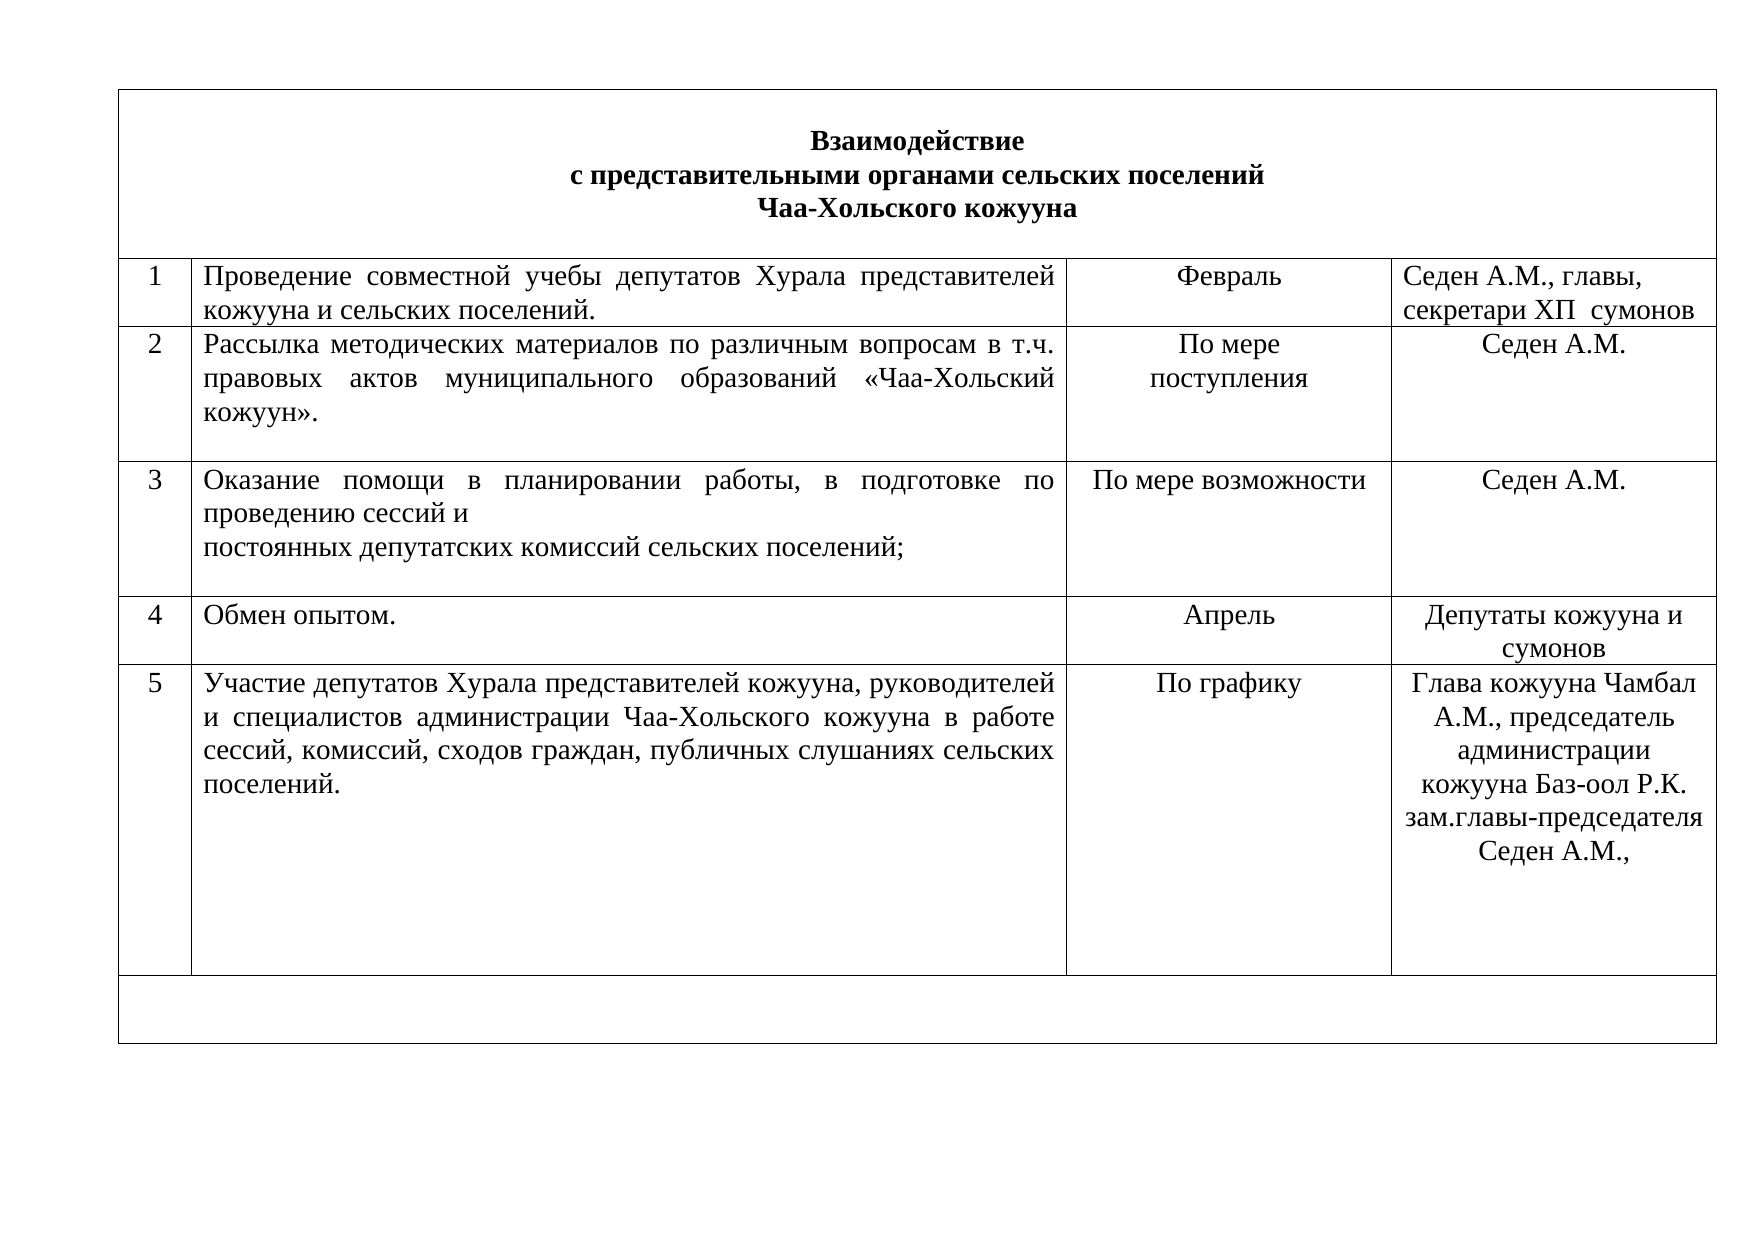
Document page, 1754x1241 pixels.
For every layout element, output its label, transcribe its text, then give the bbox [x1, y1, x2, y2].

table_cell Глава кожууна Чамбал А.М., председатель администрации кожууна Баз-оол Р.К. зам.главы-председателя Седен А.М., [1392, 665, 1716, 975]
table_cell Седен А.М. [1392, 462, 1716, 596]
table_cell По графику [1067, 665, 1391, 975]
table_cell Седен А.М., главы, секретари ХП сумонов [1392, 259, 1716, 326]
table_cell Рассылка методических материалов по различным вопросам в т.ч. правовых актов муниципального образований «Чаа-Хольский кожуун». [192, 327, 1066, 461]
table_cell Участие депутатов Хурала представителей кожууна, руководителей и специалистов администрации Чаа-Хольского кожууна в работе сессий, комиссий, сходов граждан, публичных слушаниях сельских поселений. [192, 665, 1066, 975]
table_cell Февраль [1067, 259, 1391, 326]
table_cell По мере возможности [1067, 462, 1391, 596]
table_cell Апрель [1067, 597, 1391, 664]
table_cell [119, 976, 1716, 1043]
table_cell 4 [119, 597, 191, 664]
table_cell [119, 90, 1716, 257]
table_cell Оказание помощи в планировании работы, в подготовке по проведению сессий и постоянных депутатских комиссий сельских поселений; [192, 462, 1066, 596]
table_cell 1 [119, 259, 191, 326]
table_cell 5 [119, 665, 191, 975]
table_cell 2 [119, 327, 191, 461]
table_cell По мере поступления [1067, 327, 1391, 461]
table_cell Обмен опытом. [192, 597, 1066, 664]
table_cell 3 [119, 462, 191, 596]
table_cell Седен А.М. [1392, 327, 1716, 461]
table_cell Проведение совместной учебы депутатов Хурала представителей кожууна и сельских поселений. [192, 259, 1066, 326]
table_cell Депутаты кожууна и сумонов [1392, 597, 1716, 664]
